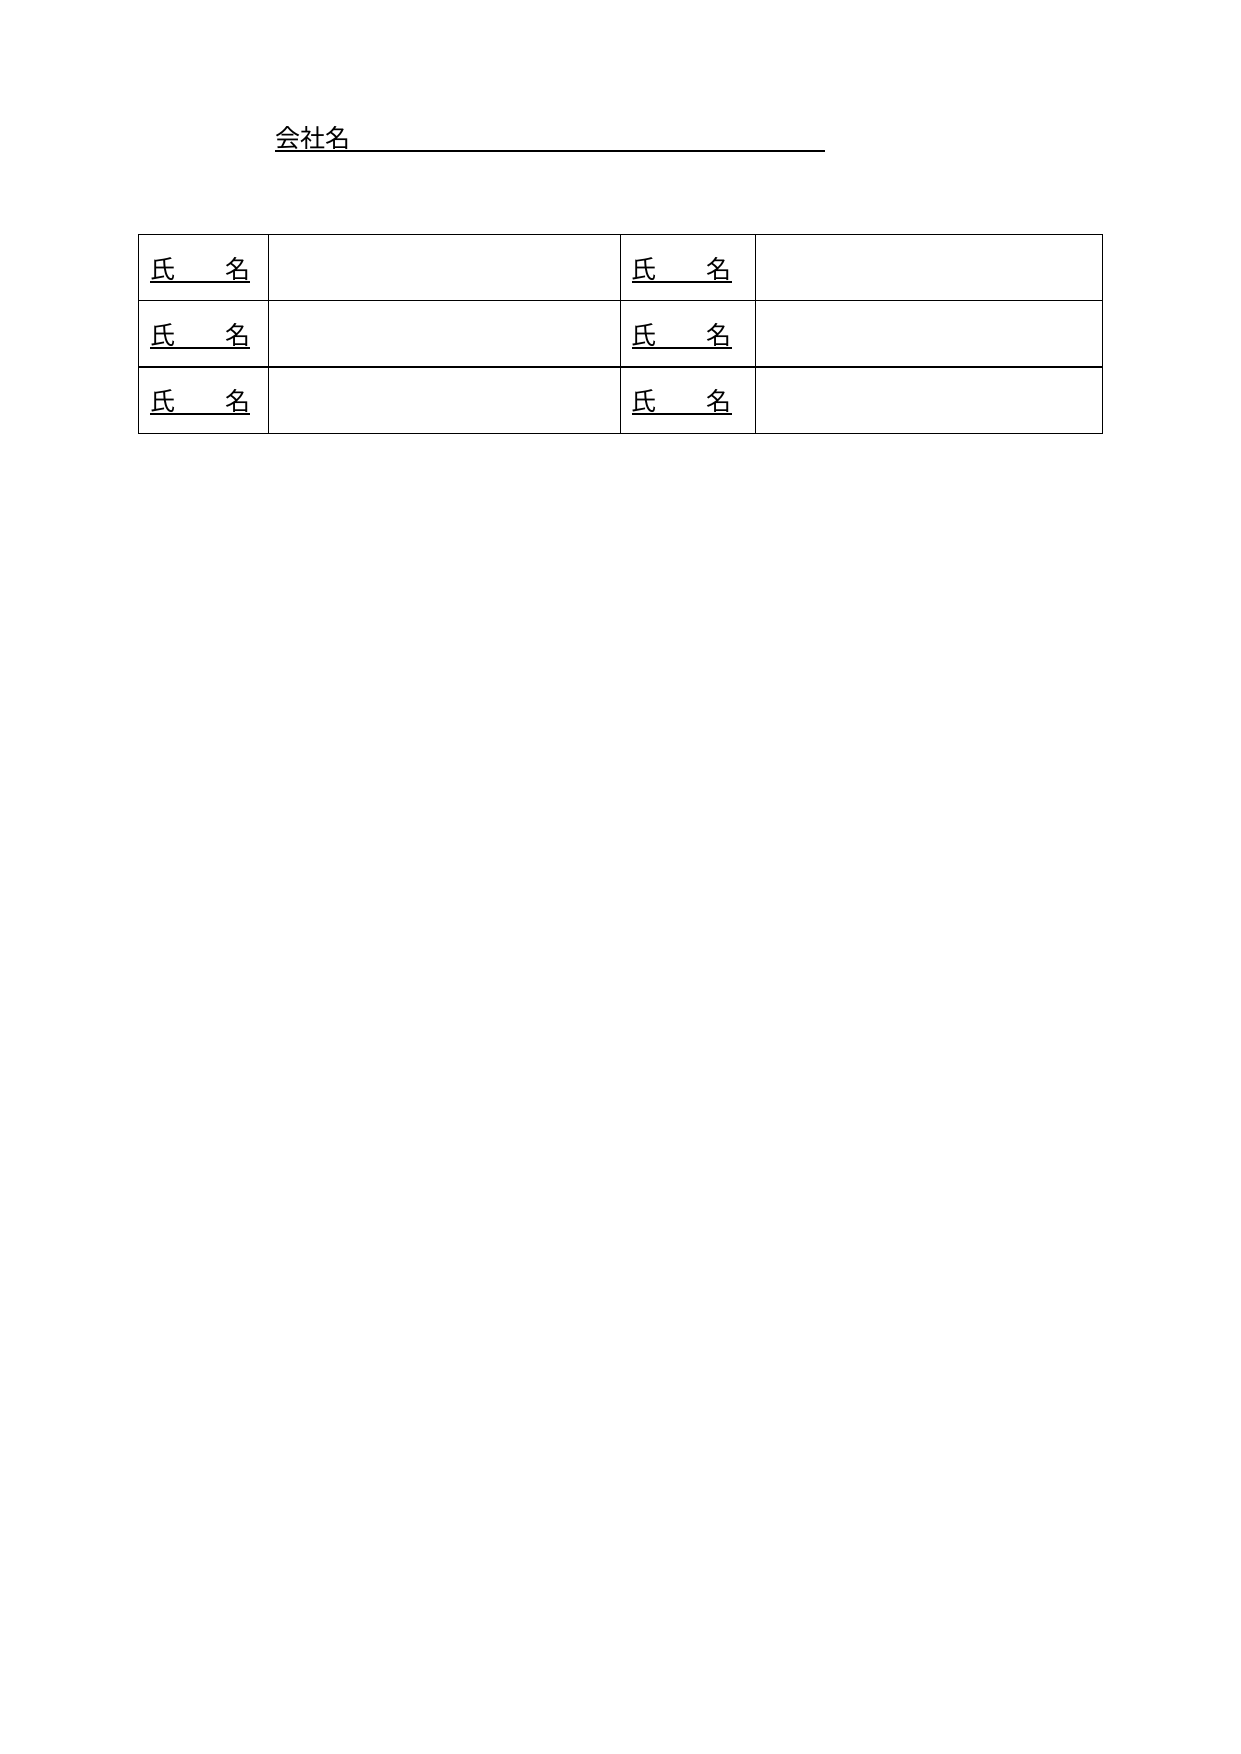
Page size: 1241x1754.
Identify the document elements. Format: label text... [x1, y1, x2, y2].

table_header [269, 235, 620, 300]
table_cell 氏 名 [621, 368, 755, 432]
text 会社名 [150, 104, 1093, 169]
table_cell [269, 301, 620, 366]
table_cell [756, 301, 1102, 366]
table_cell 氏 名 [621, 301, 755, 366]
table_cell [269, 368, 620, 432]
table_header [756, 235, 1102, 300]
table_cell 氏 名 [139, 301, 268, 366]
table_header 氏 名 [621, 235, 755, 300]
table_cell [756, 368, 1102, 432]
table_cell 氏 名 [139, 368, 268, 432]
table_header 氏 名 [139, 235, 268, 300]
